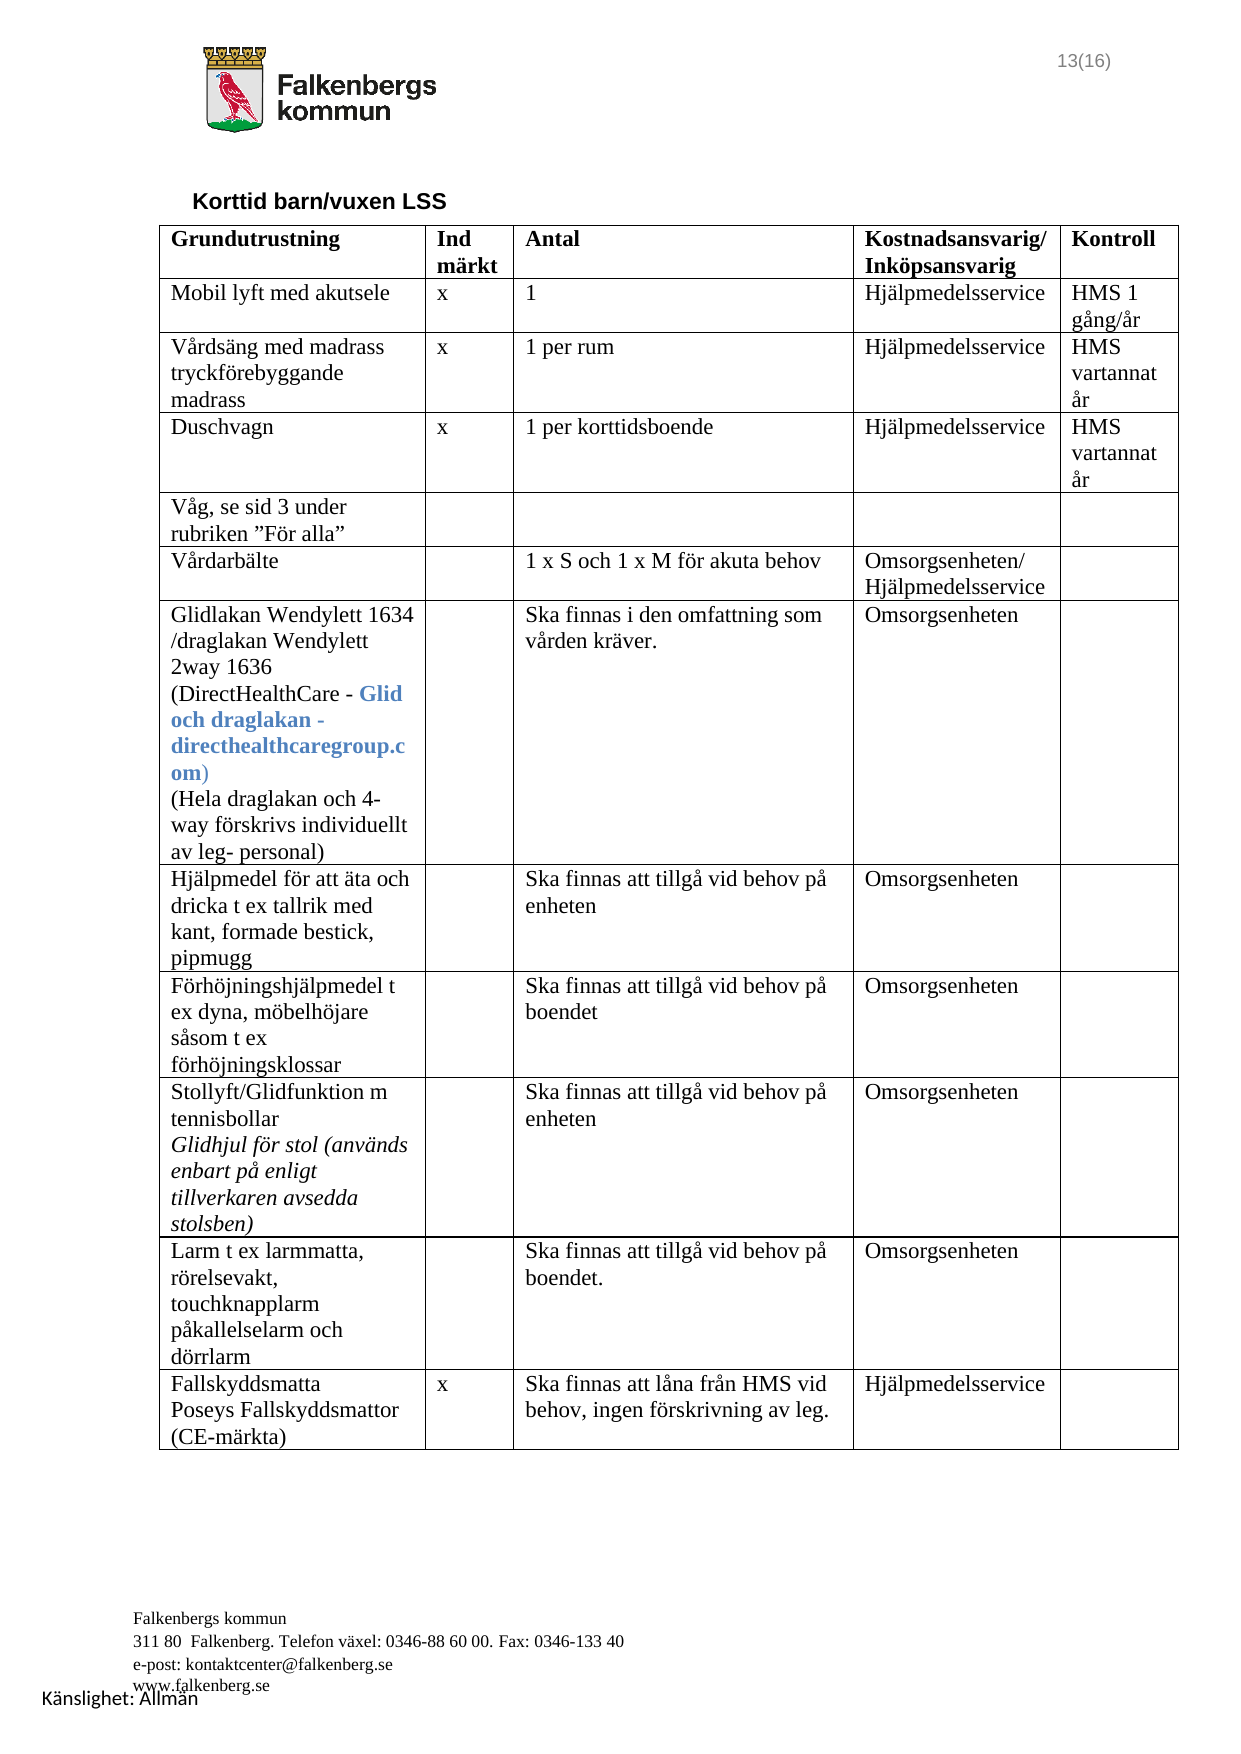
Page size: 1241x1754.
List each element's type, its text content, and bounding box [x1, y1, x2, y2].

table_cell Ska finnas i den omfattning som vården kräver. [514, 601, 853, 864]
table_cell Hjälpmedelsservice [854, 1370, 1060, 1449]
table_cell [854, 493, 1060, 546]
table_cell Mobil lyft med akutsele [160, 279, 425, 332]
table_cell Omsorgsenheten [854, 601, 1060, 864]
table_cell Ska finnas att tillgå vid behov på boendet. [514, 1238, 853, 1369]
table_cell x [426, 413, 513, 492]
table_cell Våg, se sid 3 under rubriken ”För alla” [160, 493, 425, 546]
table_header Grundutrustning [160, 226, 425, 278]
table_cell Hjälpmedelsservice [854, 413, 1060, 492]
table_cell Glidlakan Wendylett 1634 /draglakan Wendylett 2way 1636 (DirectHealthCare - Glid och draglakan - directhealthcaregroup.com) (Hela draglakan och 4-way förskrivs individuellt av leg- personal) [160, 601, 425, 864]
table_header Antal [514, 226, 853, 278]
table_cell Omsorgsenheten/ Hjälpmedelsservice [854, 547, 1060, 600]
table_cell Vårdarbälte [160, 547, 425, 600]
subtitle Korttid barn/vuxen LSS [192, 188, 1122, 214]
table_cell [1061, 1370, 1178, 1449]
table_cell [426, 972, 513, 1077]
table_header Ind märkt [426, 226, 513, 278]
table_cell x [426, 1370, 513, 1449]
table_cell Duschvagn [160, 413, 425, 492]
table_cell Hjälpmedel för att äta och dricka t ex tallrik med kant, formade bestick, pipmugg [160, 865, 425, 971]
table_cell Omsorgsenheten [854, 1078, 1060, 1236]
table_cell Omsorgsenheten [854, 865, 1060, 971]
table_cell 1 per rum [514, 333, 853, 412]
table_cell Hjälpmedelsservice [854, 333, 1060, 412]
table_cell Ska finnas att tillgå vid behov på boendet [514, 972, 853, 1077]
table_cell HMS vartannat år [1061, 413, 1178, 492]
table_cell HMS vartannat år [1061, 333, 1178, 412]
table_cell Förhöjningshjälpmedel t ex dyna, möbelhöjare såsom t ex förhöjningsklossar [160, 972, 425, 1077]
table_cell [514, 493, 853, 546]
table_header Kontroll [1061, 226, 1178, 278]
table_cell x [426, 333, 513, 412]
table_cell Larm t ex larmmatta, rörelsevakt, touchknapplarm påkallelselarm och dörrlarm [160, 1238, 425, 1369]
table_cell Omsorgsenheten [854, 972, 1060, 1077]
table_cell Ska finnas att tillgå vid behov på enheten [514, 1078, 853, 1236]
picture [203, 47, 436, 133]
table_cell 1 x S och 1 x M för akuta behov [514, 547, 853, 600]
table_cell [426, 547, 513, 600]
table_cell [1061, 601, 1178, 864]
table_cell [426, 493, 513, 546]
table_cell [1061, 493, 1178, 546]
table_cell [1061, 547, 1178, 600]
table_cell x [426, 279, 513, 332]
table_header Kostnadsansvarig/ Inköpsansvarig [854, 226, 1060, 278]
table_cell Hjälpmedelsservice [854, 279, 1060, 332]
table_cell Fallskyddsmatta Poseys Fallskyddsmattor (CE-märkta) [160, 1370, 425, 1449]
table_cell Ska finnas att låna från HMS vid behov, ingen förskrivning av leg. [514, 1370, 853, 1449]
table_cell [426, 601, 513, 864]
table_cell [426, 865, 513, 971]
table_cell [426, 1238, 513, 1369]
table_cell [1061, 1238, 1178, 1369]
table_cell Omsorgsenheten [854, 1238, 1060, 1369]
table_cell [1061, 865, 1178, 971]
table_cell Stollyft/Glidfunktion m tennisbollar Glidhjul för stol (används enbart på enligt tillverkaren avsedda stolsben) [160, 1078, 425, 1236]
table_cell 1 [514, 279, 853, 332]
table_cell Vårdsäng med madrass tryckförebyggande madrass [160, 333, 425, 412]
table_cell [1061, 1078, 1178, 1236]
table_cell HMS 1 gång/år [1061, 279, 1178, 332]
table_cell Ska finnas att tillgå vid behov på enheten [514, 865, 853, 971]
table_cell [1061, 972, 1178, 1077]
table_cell 1 per korttidsboende [514, 413, 853, 492]
table_cell [426, 1078, 513, 1236]
